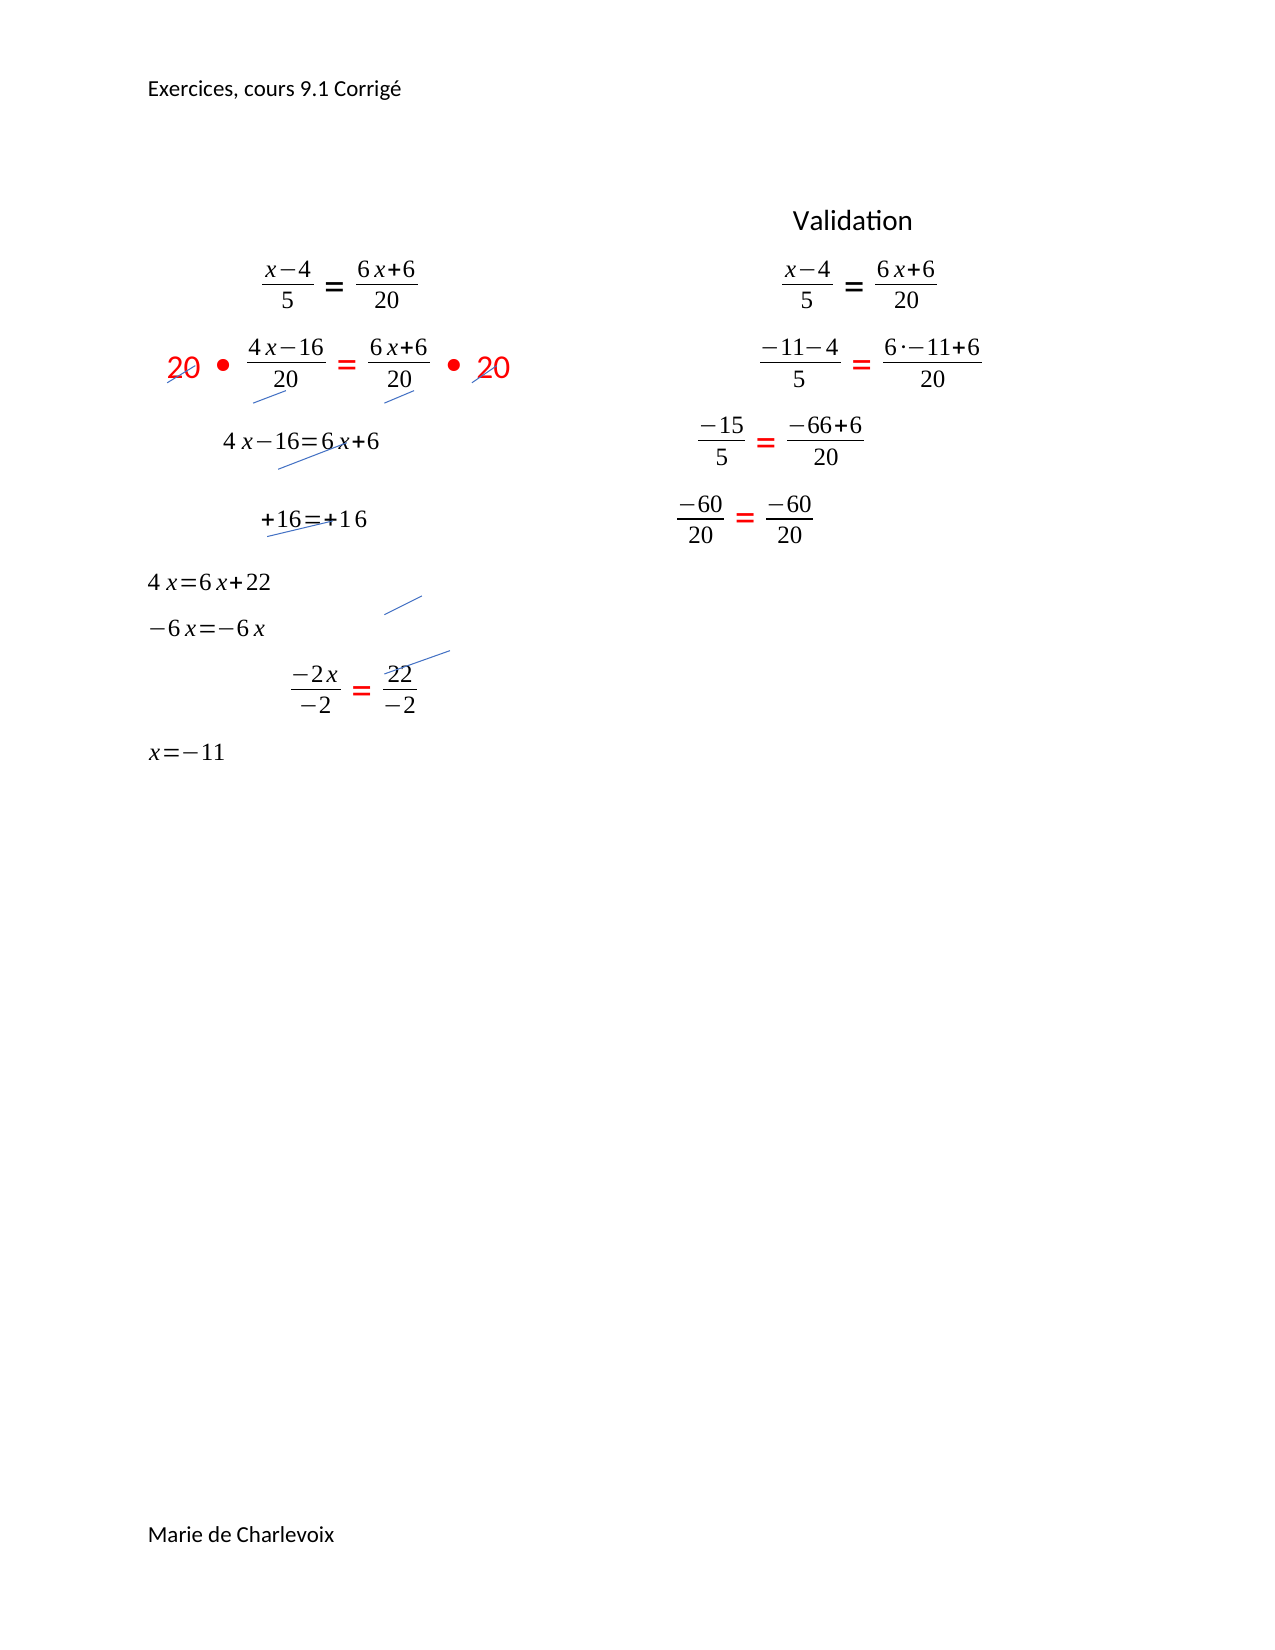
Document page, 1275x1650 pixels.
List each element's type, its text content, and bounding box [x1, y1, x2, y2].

text = [148, 490, 1127, 549]
text = = [148, 256, 1127, 315]
text 20 ∙ = ∙ 20 = [148, 334, 1127, 393]
text Validation [148, 202, 1127, 237]
text = [148, 412, 1127, 471]
text = [148, 660, 1127, 719]
